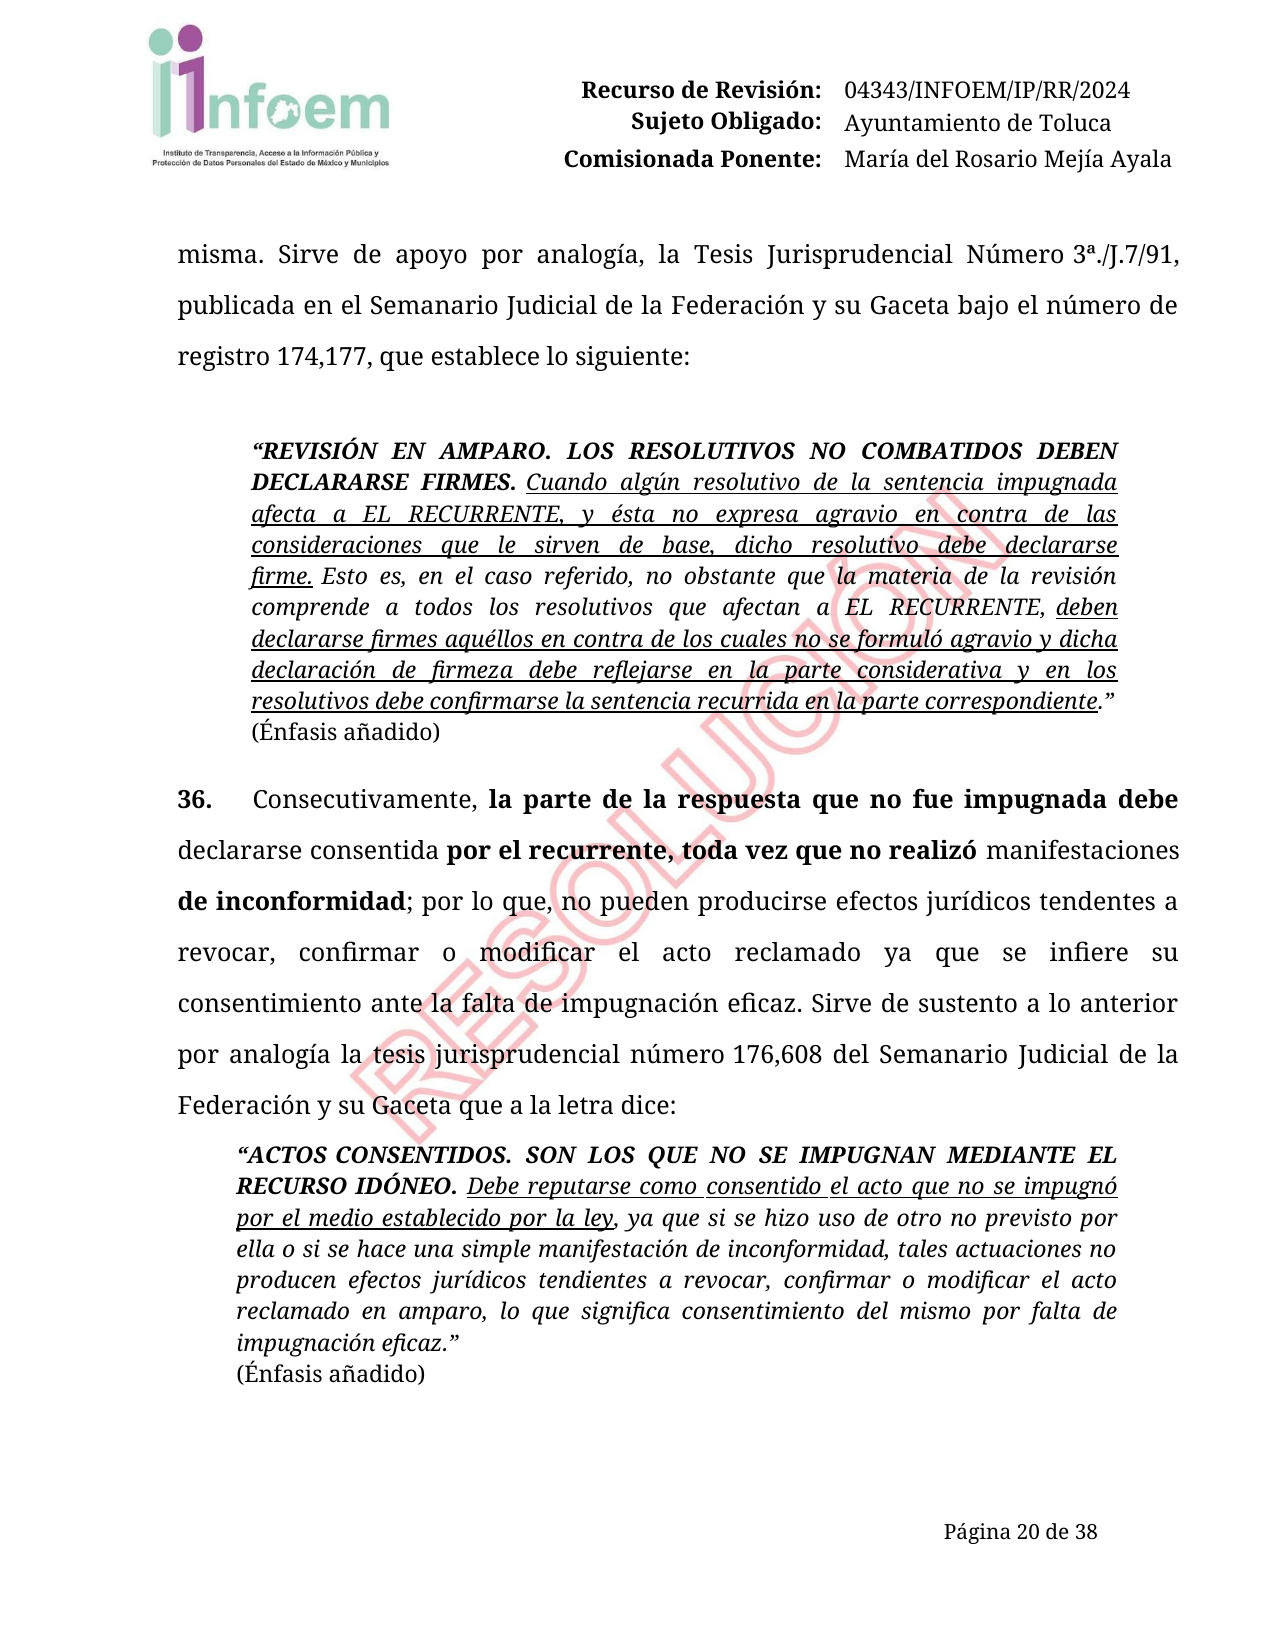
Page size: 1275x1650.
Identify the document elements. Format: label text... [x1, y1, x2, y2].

text (Énfasis añadido) [251, 716, 1121, 748]
picture [29, 0, 1275, 1618]
text “REVISIÓN EN AMPARO. LOS RESOLUTIVOS NO COMBATIDOS DEBEN DECLARARSE FIRMES. Cuando algún resolutivo de la sentencia impugnada afecta a EL RECURRENTE, y ésta no expresa agravio en contra de las consideraciones que le sirven de base, dicho resolutivo debe declararse firme. Esto es, en el caso referido, no obstante que la materia de la revisión comprende a todos los resolutivos que afectan a EL RECURRENTE, deben declararse firmes aquéllos en contra de los cuales no se formuló agravio y dicha declaración de firmeza debe reflejarse en la parte considerativa y en los resolutivos debe confirmarse la sentencia recurrida en la parte correspondiente.” [251, 435, 1121, 716]
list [177, 236, 1180, 372]
list Consecutivamente, la parte de la respuesta que no fue impugnada debe declararse consentida por el recurrente, toda vez que no realizó manifestaciones de inconformidad; por lo que, no pueden producirse efectos jurídicos tendentes a revocar, confirmar o modificar el acto reclamado ya que se infiere su consentimiento ante la falta de impugnación eficaz. Sirve de sustento a lo anterior por analogía la tesis jurisprudencial número 176,608 del Semanario Judicial de la Federación y su Gaceta que a la letra dice: [177, 782, 1180, 1122]
text (Énfasis añadido) [236, 1358, 1121, 1389]
text “ACTOS CONSENTIDOS. SON LOS QUE NO SE IMPUGNAN MEDIANTE EL RECURSO IDÓNEO. Debe reputarse como consentido el acto que no se impugnó por el medio establecido por la ley, ya que si se hizo uso de otro no previsto por ella o si se hace una simple manifestación de inconformidad, tales actuaciones no producen efectos jurídicos tendientes a revocar, confirmar o modificar el acto reclamado en amparo, lo que significa consentimiento del mismo por falta de impugnación eficaz.” [236, 1139, 1121, 1358]
